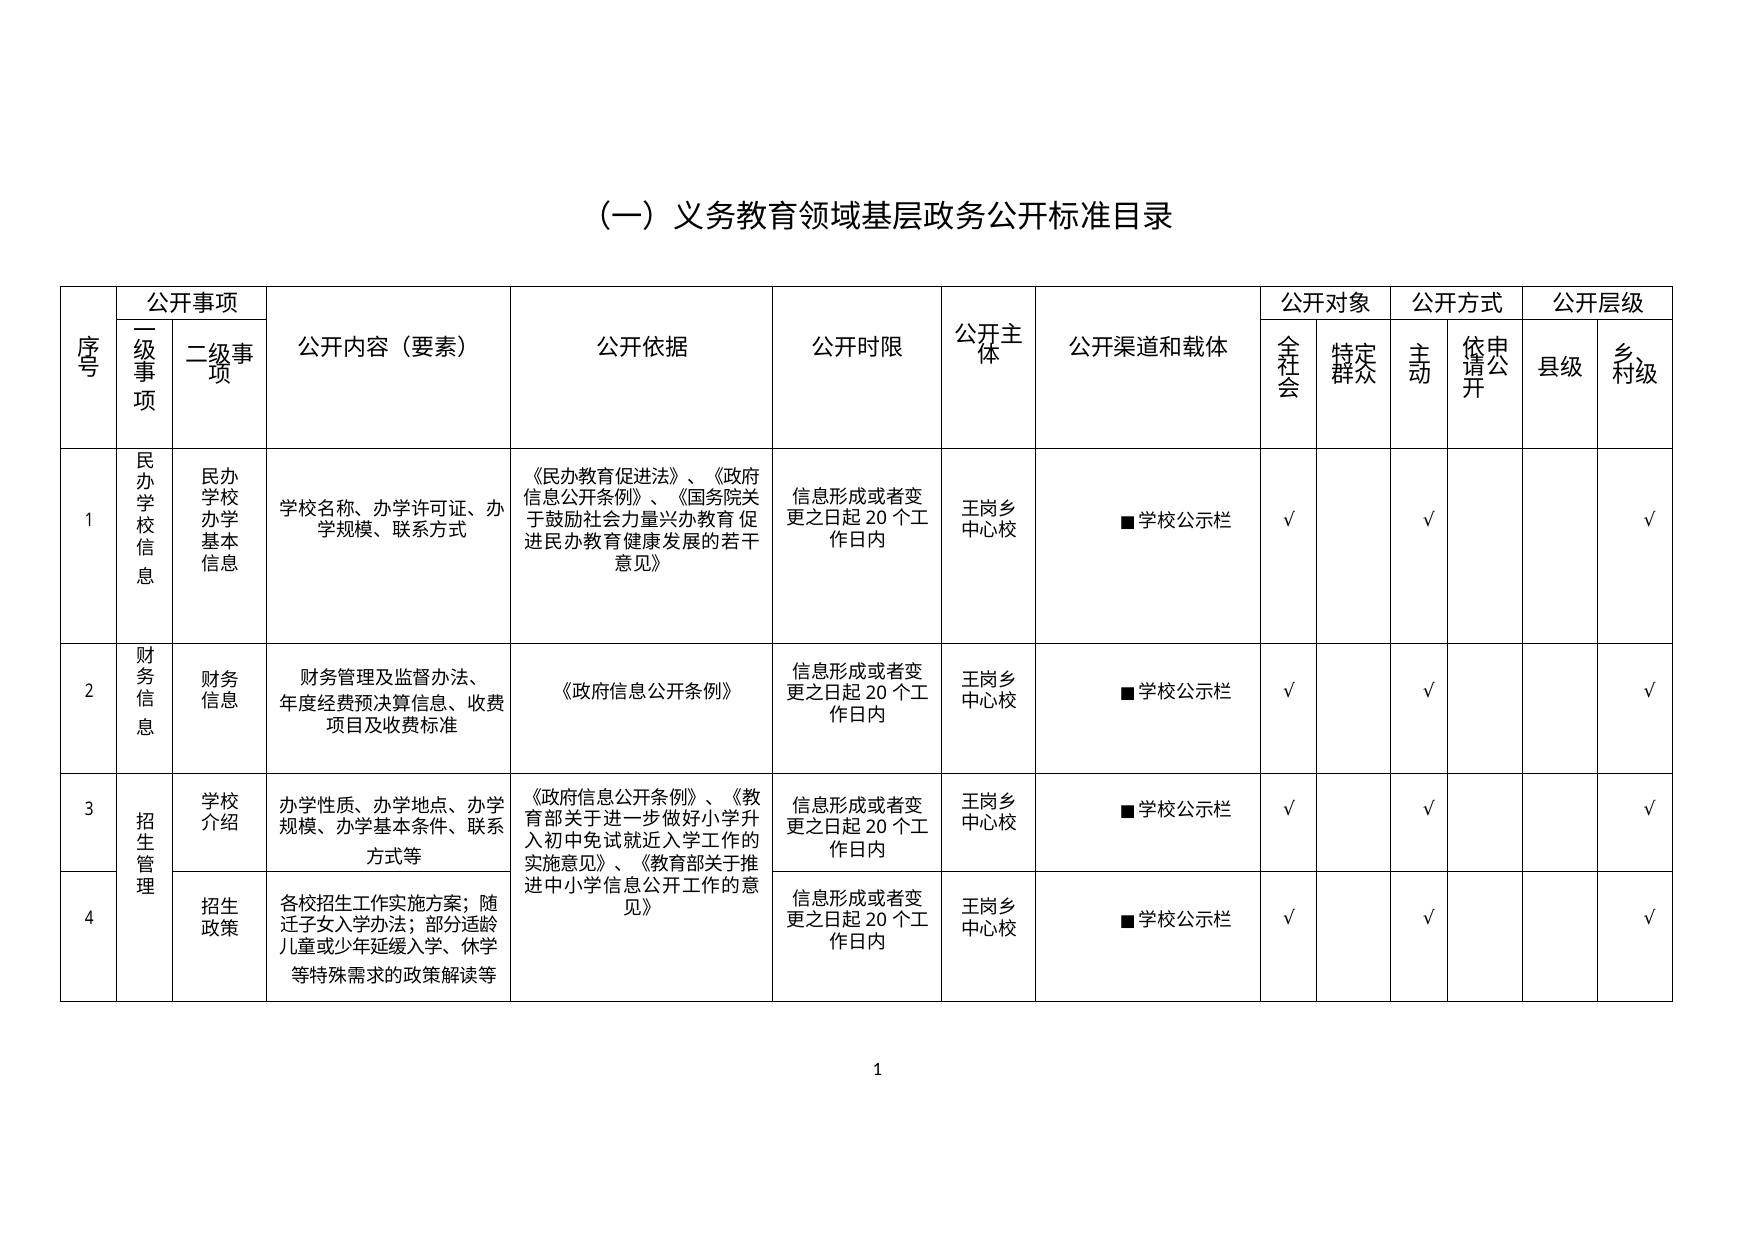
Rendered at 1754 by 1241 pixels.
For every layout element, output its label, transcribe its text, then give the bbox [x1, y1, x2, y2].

table_cell [1448, 644, 1522, 773]
table_cell 县级 [1523, 320, 1597, 448]
table_cell [1523, 449, 1597, 643]
table_cell 信息形成或者变更之日起 20 个工作日内 [773, 449, 941, 643]
table_cell [1523, 872, 1597, 1001]
table_header 公开事项 [117, 287, 266, 318]
table_cell 一级事 项 [117, 320, 172, 448]
table_cell 学校介绍 [173, 774, 266, 871]
table_cell √ [1261, 644, 1316, 773]
table_cell 《政府信息公开条例》 [511, 644, 772, 773]
table_header 公开渠道和载体 [1036, 287, 1260, 448]
table_header 序号 [61, 287, 116, 448]
subtitle （一）义务教育领域基层政务公开标准目录 [423, 191, 1331, 236]
table_cell [1317, 774, 1390, 871]
table_cell [1317, 644, 1390, 773]
table_cell 学校公示栏 [1036, 872, 1260, 1001]
table_cell 学校公示栏 [1036, 774, 1260, 871]
table_cell 招生管理 [117, 774, 172, 1001]
table_cell √ [1598, 644, 1672, 773]
table_cell [1317, 872, 1390, 1001]
table_cell 特定群众 [1317, 320, 1390, 448]
table_cell 财务信息 [173, 644, 266, 773]
table_cell 民办学校办学基本信息 [173, 449, 266, 643]
table_cell √ [1391, 644, 1447, 773]
table_header 公开主体 [942, 287, 1035, 448]
table_cell 学校公示栏 [1036, 449, 1260, 643]
table_cell 王岗乡中心校 [942, 872, 1035, 1001]
table_cell √ [1391, 872, 1447, 1001]
table_cell [1317, 449, 1390, 643]
table_cell 学校公示栏 [1036, 644, 1260, 773]
table_cell 财务管理及监督办法、 年度经费预决算信息、收费项目及收费标准 [267, 644, 510, 773]
table_cell 依申请公开 [1448, 320, 1522, 448]
table_cell 王岗乡中心校 [942, 449, 1035, 643]
table_cell √ [1391, 774, 1447, 871]
table_cell √ [1261, 449, 1316, 643]
table_cell 2 [61, 644, 116, 773]
table_cell 王岗乡中心校 [942, 774, 1035, 871]
table_cell 4 [61, 872, 116, 1001]
table_cell √ [1391, 449, 1447, 643]
table_header 公开层级 [1523, 287, 1672, 318]
table_header 公开对象 [1261, 287, 1390, 318]
table_cell √ [1261, 774, 1316, 871]
table_cell 财务信 息 [117, 644, 172, 773]
table_cell 王岗乡中心校 [942, 644, 1035, 773]
table_cell 民办学校信 息 [117, 449, 172, 643]
table_cell 招生政策 [173, 872, 266, 1001]
table_cell 3 [61, 774, 116, 871]
table_cell [1523, 644, 1597, 773]
table_cell 《政府信息公开条例》、《教育部关于进一步做好小学升入初中免试就近入学工作的实施意见》、《教育部关于推进中小学信息公开工作的意见》 [511, 774, 772, 1001]
table_cell 信息形成或者变更之日起 20 个工作日内 [773, 644, 941, 773]
table_cell 《民办教育促进法》、《政府信息公开条例》、《国务院关于鼓励社会力量兴办教育 促进民办教育健康发展的若干意见》 [511, 449, 772, 643]
table_header 公开时限 [773, 287, 941, 448]
table_header 公开依据 [511, 287, 772, 448]
table_cell [1523, 774, 1597, 871]
table_cell 信息形成或者变更之日起 20 个工作日内 [773, 872, 941, 1001]
table_cell √ [1598, 449, 1672, 643]
table_cell 二级事项 [173, 320, 266, 448]
text 1 [48, 1057, 1706, 1080]
table_header 公开方式 [1391, 287, 1522, 318]
table_cell √ [1261, 872, 1316, 1001]
table_cell 学校名称、办学许可证、办学规模、联系方式 [267, 449, 510, 643]
table_cell 主动 [1391, 320, 1447, 448]
table_cell 1 [61, 449, 116, 643]
table_cell 各校招生工作实施方案；随迁子女入学办法；部分适龄儿童或少年延缓入学、休学 等特殊需求的政策解读等 [267, 872, 510, 1001]
table_cell 信息形成或者变更之日起 20 个工作日内 [773, 774, 941, 871]
table_cell 乡、村级 [1598, 320, 1672, 448]
table_header 公开内容（要素） [267, 287, 510, 448]
table_cell [1448, 449, 1522, 643]
table_cell 全社会 [1261, 320, 1316, 448]
table_cell 办学性质、办学地点、办学规模、办学基本条件、联系 方式等 [267, 774, 510, 871]
table_cell [1448, 774, 1522, 871]
table_cell √ [1598, 872, 1672, 1001]
table_cell √ [1598, 774, 1672, 871]
table_cell [1448, 872, 1522, 1001]
